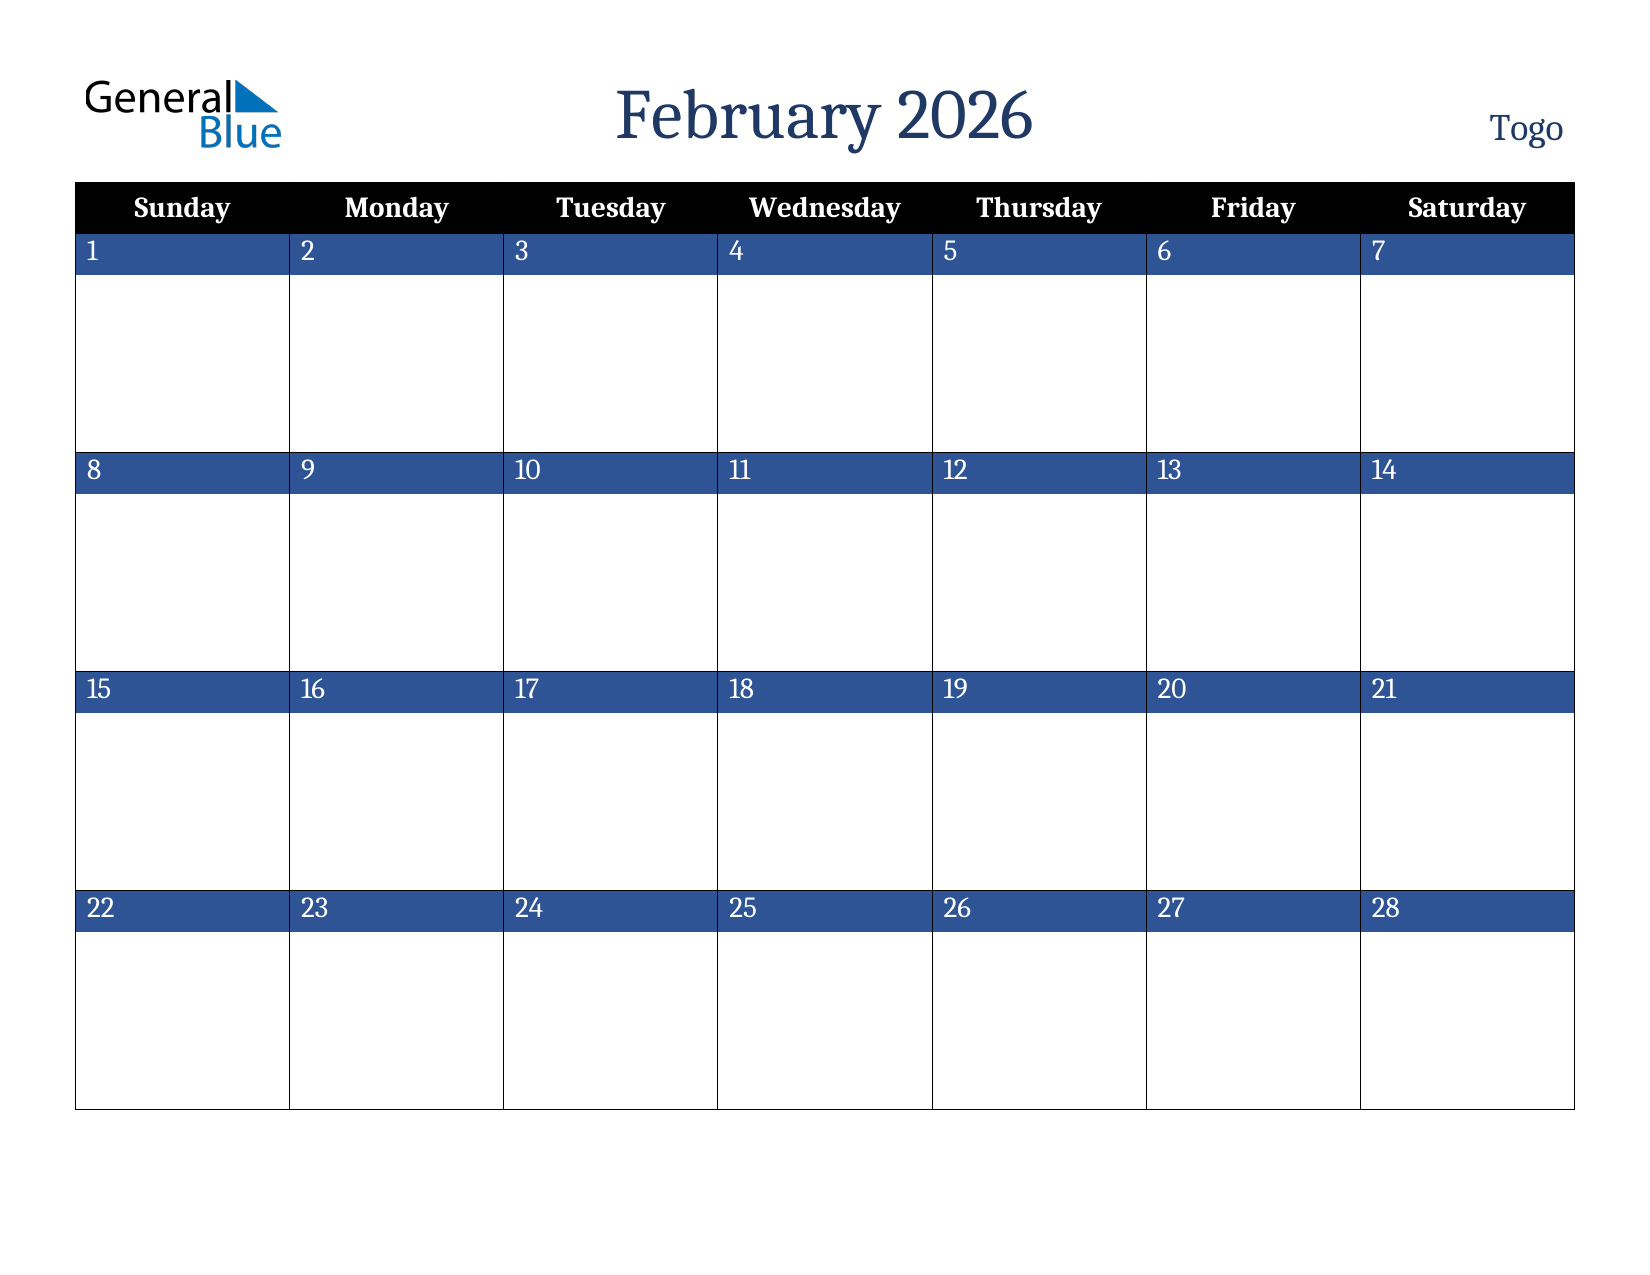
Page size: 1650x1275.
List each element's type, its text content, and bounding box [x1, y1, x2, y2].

table_cell 23 [290, 891, 503, 932]
table_header [76, 75, 503, 182]
table_cell [504, 932, 717, 1109]
table_cell Friday [1147, 183, 1360, 233]
table_cell 19 [933, 672, 1146, 713]
table_cell Monday [290, 183, 503, 233]
table_header Togo [1146, 75, 1574, 182]
table_cell Tuesday [504, 183, 717, 233]
table_cell [504, 494, 717, 671]
table_cell [1147, 275, 1360, 452]
table_cell 4 [718, 234, 932, 275]
table_cell [1147, 713, 1360, 890]
table_cell 8 [76, 453, 289, 494]
table_cell 27 [1147, 891, 1360, 932]
table_cell [1147, 932, 1360, 1109]
table_cell [718, 494, 932, 671]
table_cell [1361, 932, 1574, 1109]
picture [86, 80, 281, 148]
table_cell 13 [1147, 453, 1360, 494]
table_cell 11 [718, 453, 932, 494]
table_cell 5 [933, 234, 1146, 275]
table_cell [76, 275, 289, 452]
table_cell 26 [933, 891, 1146, 932]
table_cell 21 [1361, 672, 1574, 713]
table_cell Thursday [933, 183, 1146, 233]
table_cell 3 [504, 234, 717, 275]
table_cell 9 [290, 453, 503, 494]
table_cell [504, 275, 717, 452]
table_cell [718, 932, 932, 1109]
table_cell 17 [504, 672, 717, 713]
table_cell [1361, 275, 1574, 452]
table_cell [1361, 494, 1574, 671]
table_cell [1147, 494, 1360, 671]
table_cell [290, 713, 503, 890]
table_cell [76, 932, 289, 1109]
table_header February 2026 [504, 75, 1146, 182]
table_cell 1 [76, 234, 289, 275]
table_cell [718, 713, 932, 890]
table_cell [933, 932, 1146, 1109]
table_cell Saturday [1361, 183, 1574, 233]
table_cell 16 [290, 672, 503, 713]
table_cell 25 [718, 891, 932, 932]
table_cell [504, 713, 717, 890]
table_cell 28 [1361, 891, 1574, 932]
table_cell 12 [933, 453, 1146, 494]
table_cell [1361, 713, 1574, 890]
table_cell 22 [76, 891, 289, 932]
table_cell 10 [504, 453, 717, 494]
table_cell 18 [718, 672, 932, 713]
table_cell 15 [76, 672, 289, 713]
table_cell 6 [1147, 234, 1360, 275]
table_cell [933, 713, 1146, 890]
table_cell Sunday [76, 183, 289, 233]
table_cell [290, 932, 503, 1109]
table_cell 24 [504, 891, 717, 932]
table_cell 2 [290, 234, 503, 275]
table_cell 7 [1361, 234, 1574, 275]
table_cell [933, 494, 1146, 671]
table_cell 14 [1361, 453, 1574, 494]
table_cell Wednesday [718, 183, 932, 233]
table_cell [290, 494, 503, 671]
table_cell 20 [1147, 672, 1360, 713]
table_cell [933, 275, 1146, 452]
table_cell [76, 494, 289, 671]
table_cell [718, 275, 932, 452]
table_cell [290, 275, 503, 452]
table_cell [76, 713, 289, 890]
